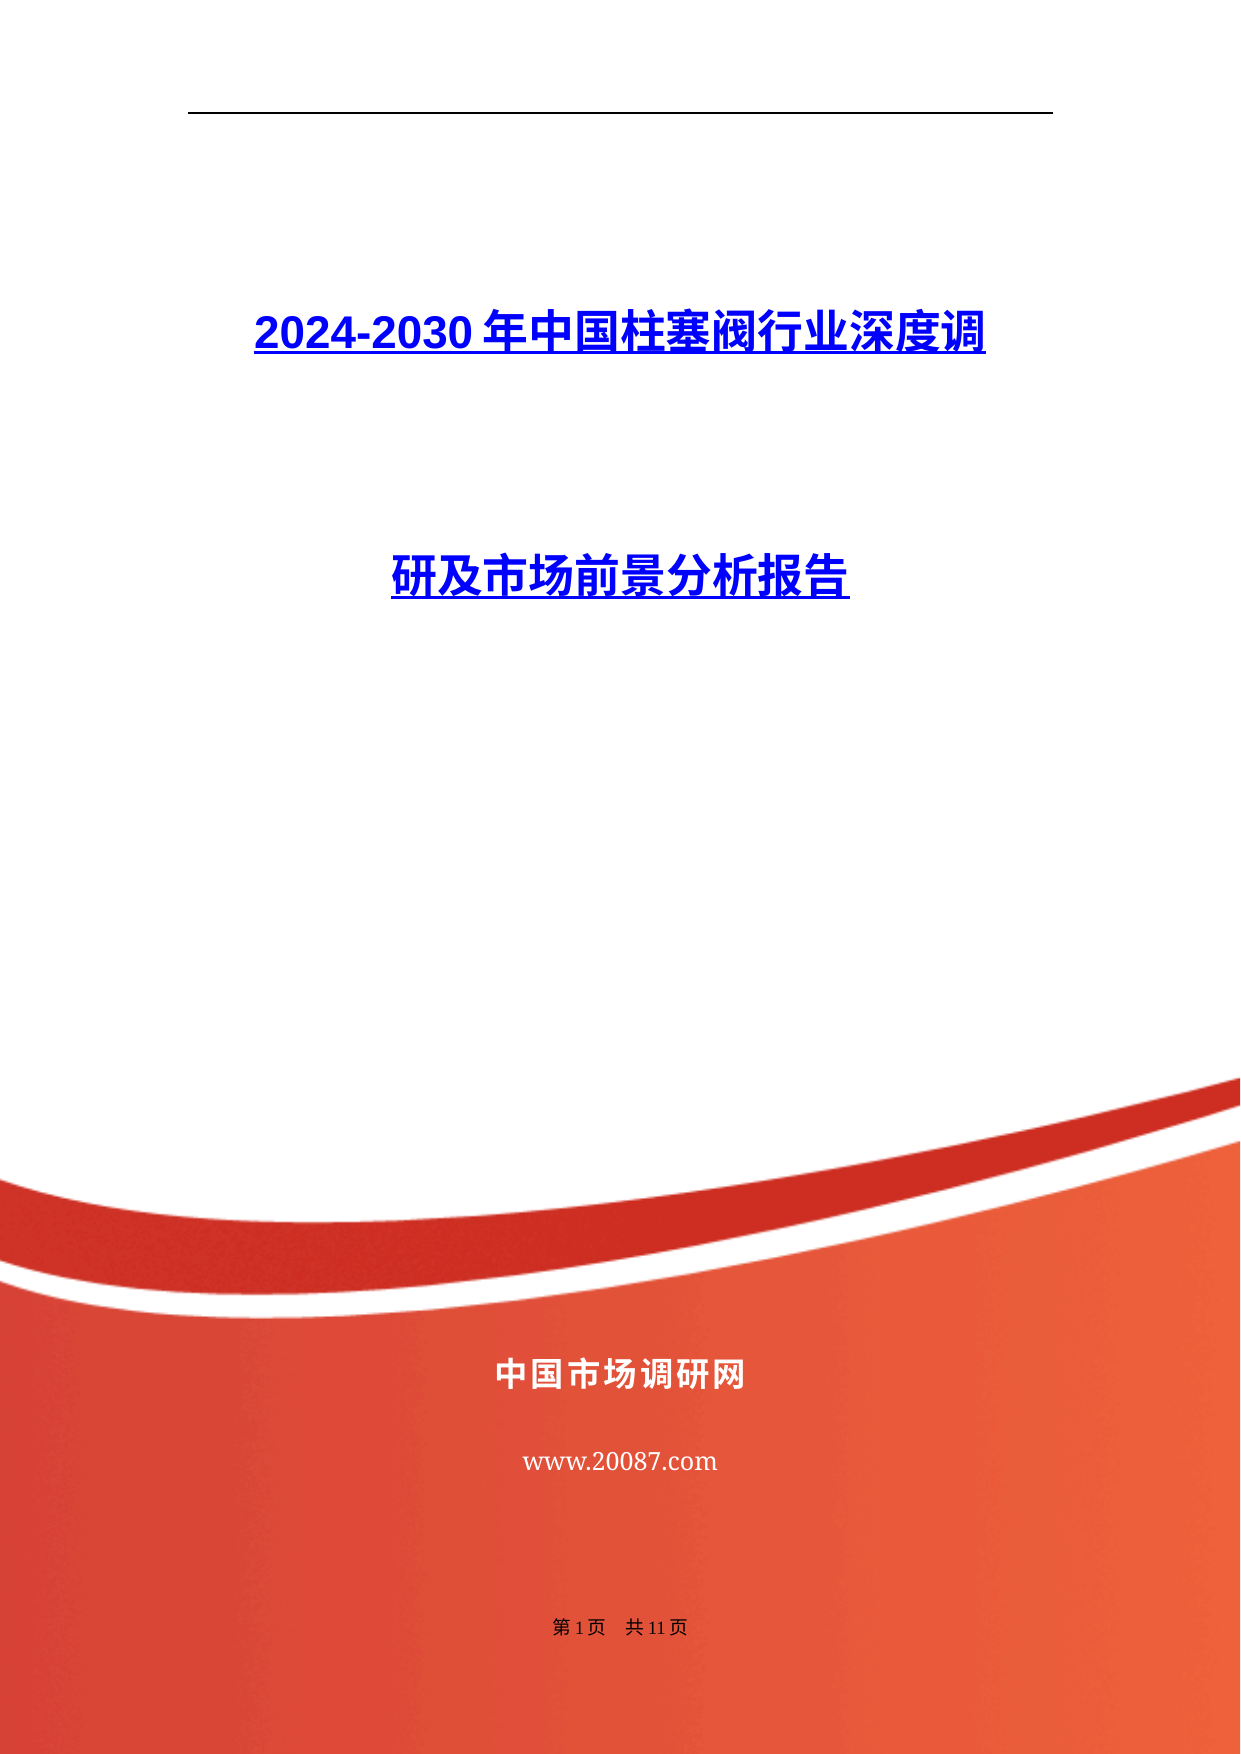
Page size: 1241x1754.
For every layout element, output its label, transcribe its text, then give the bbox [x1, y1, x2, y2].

table_header 2024-2030年中国柱塞阀行业深度调研及市场前景分析报告 [188, 207, 1053, 773]
picture [0, 1006, 1241, 1754]
subtitle 中国市场调研网 [187, 1339, 1053, 1404]
text www.20087.com [187, 1428, 1053, 1493]
